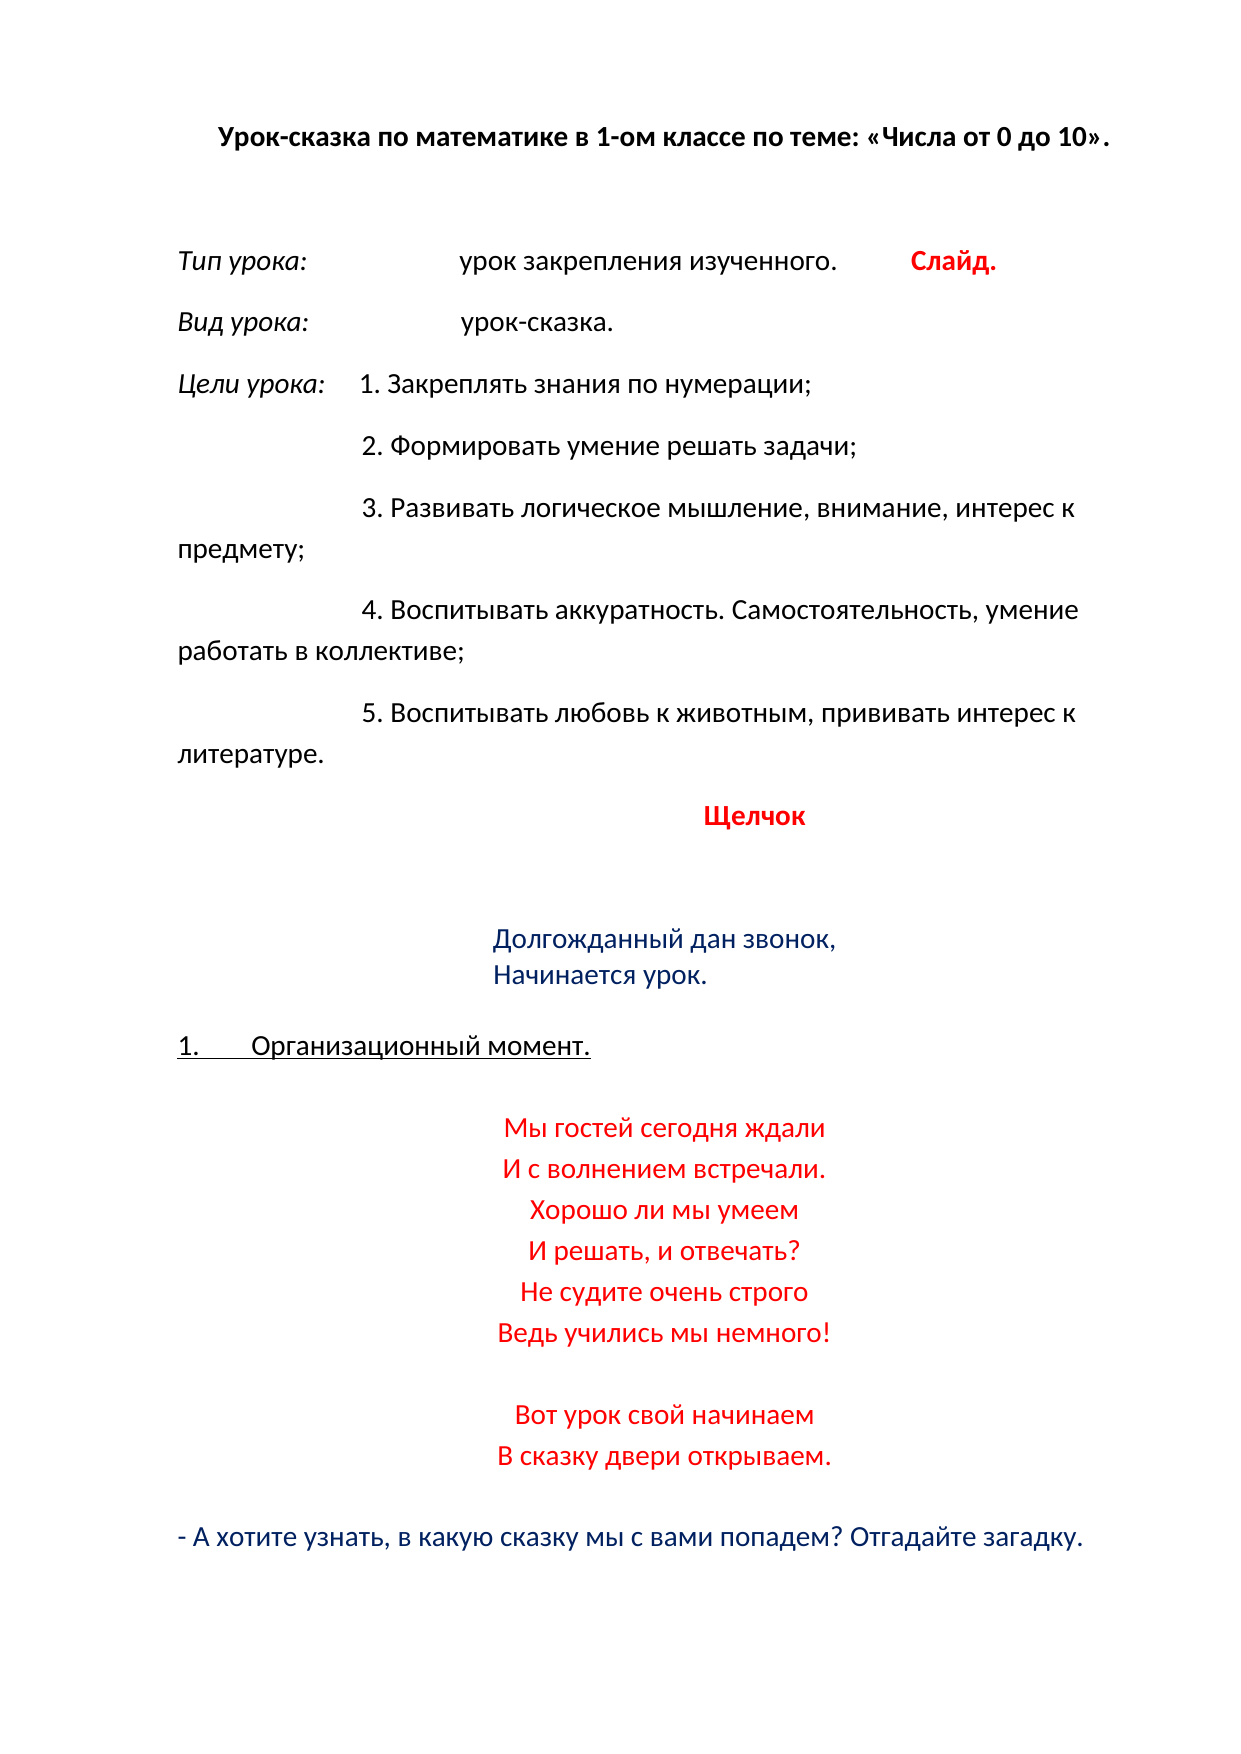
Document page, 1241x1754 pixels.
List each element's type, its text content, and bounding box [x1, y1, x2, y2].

list Ведь учились мы немного! [177, 1314, 1152, 1349]
text 5. Воспитывать любовь к животным, прививать интерес к литературе. [177, 694, 1152, 771]
text Щелчок [177, 797, 1152, 832]
list Хорошо ли мы умеем [177, 1191, 1152, 1227]
list И решать, и отвечать? [177, 1232, 1152, 1268]
text Вид урока: урок-сказка. [177, 303, 1152, 339]
list Вот урок свой начинаем [177, 1396, 1152, 1431]
list Не судите очень строго [177, 1273, 1152, 1308]
list Мы гостей сегодня ждали [177, 1109, 1152, 1145]
list И с волнением встречали. [177, 1150, 1152, 1186]
list Организационный момент. [177, 1027, 1152, 1063]
text Долгожданный дан звонок, [177, 920, 1152, 956]
text 3. Развивать логическое мышление, внимание, интерес к предмету; [177, 489, 1152, 565]
list В сказку двери открываем. [177, 1437, 1152, 1472]
text 4. Воспитывать аккуратность. Самостоятельность, умение работать в коллективе; [177, 591, 1152, 668]
list - А хотите узнать, в какую сказку мы с вами попадем? Отгадайте загадку. [177, 1518, 1152, 1554]
text Начинается урок. [177, 956, 1152, 992]
text 2. Формировать умение решать задачи; [177, 427, 1152, 463]
text Тип урока: урок закрепления изученного. Слайд. [177, 242, 1152, 277]
text Урок-сказка по математике в 1-ом классе по теме: «Числа от 0 до 10». [177, 118, 1152, 154]
text Цели урока: 1. Закреплять знания по нумерации; [177, 365, 1152, 401]
